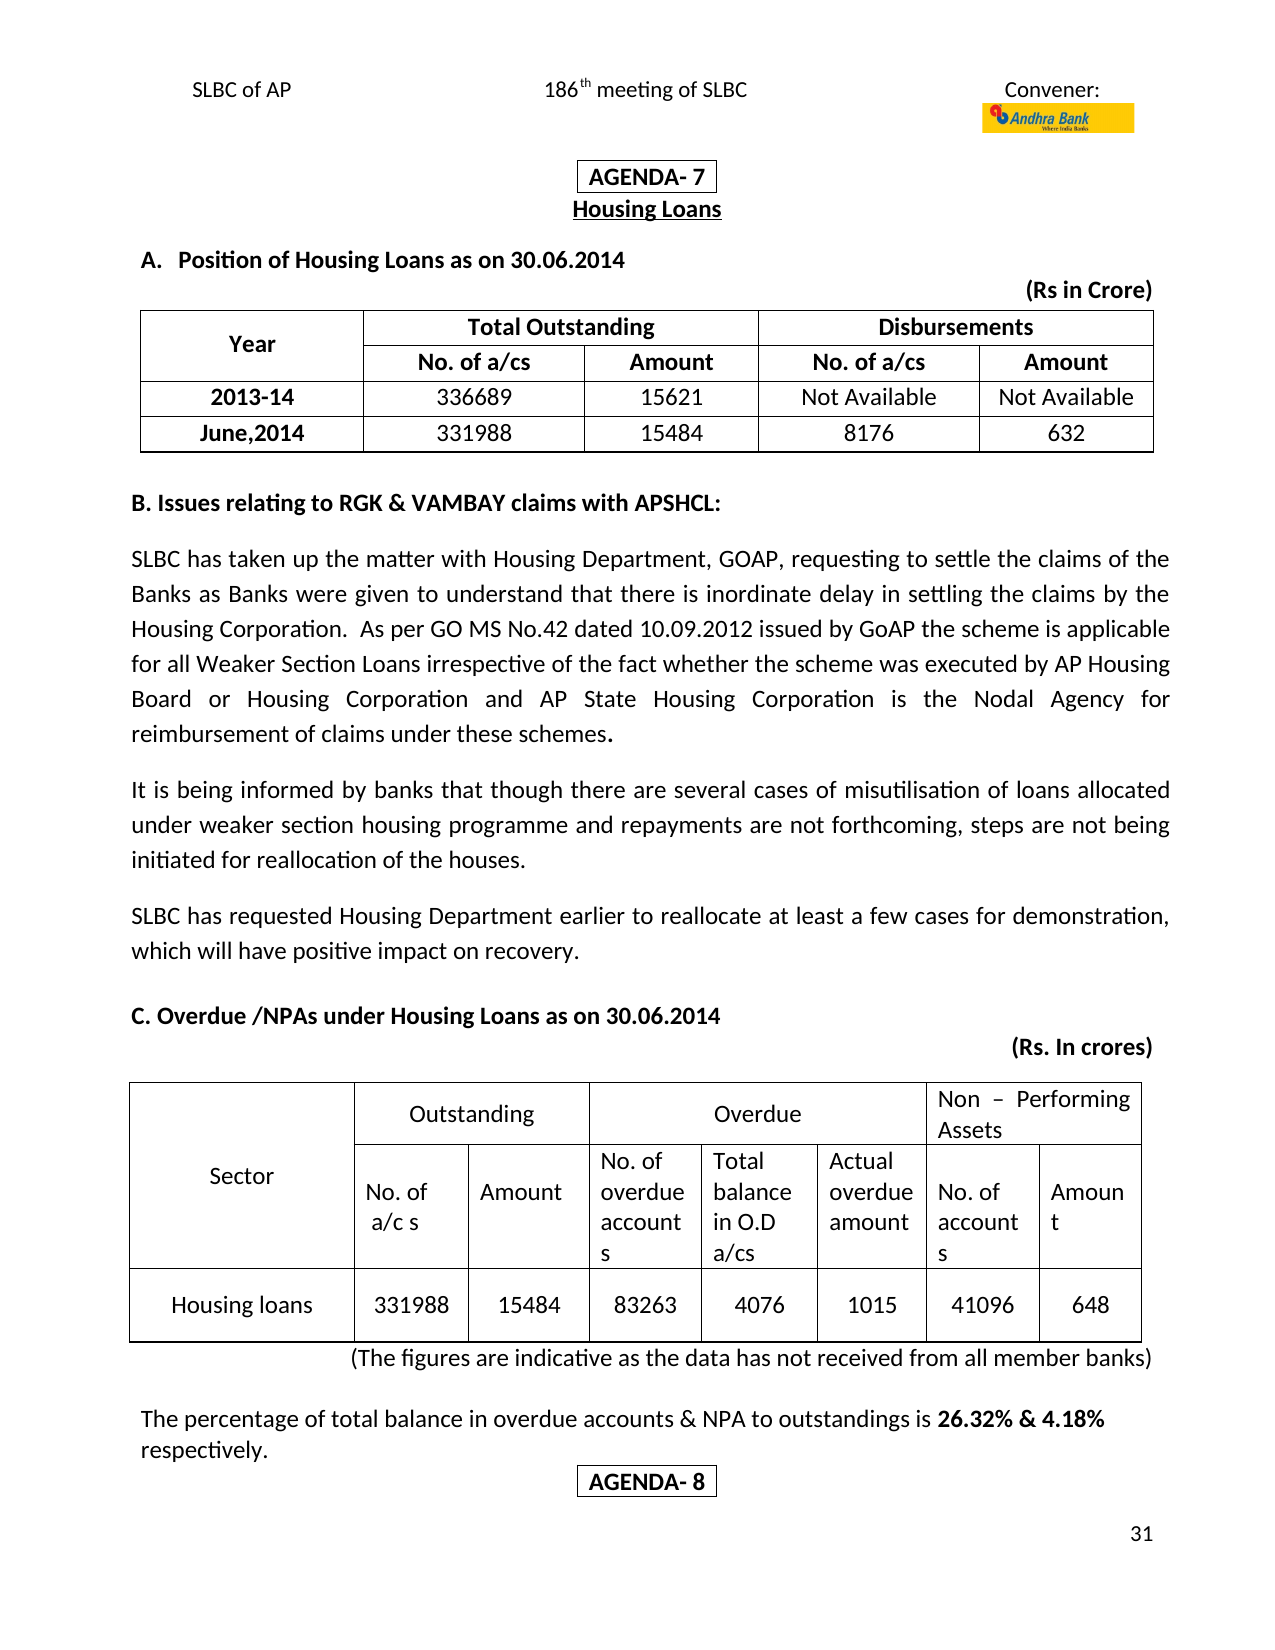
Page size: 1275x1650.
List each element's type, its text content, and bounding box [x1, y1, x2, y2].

text SLBC has requested Housing Department earlier to reallocate at least a few cases for demonstration, which will have positive impact on recovery. [131, 900, 1172, 965]
table_cell 336689 [364, 382, 584, 416]
table_cell 331988 [355, 1269, 468, 1341]
table_header Overdue [590, 1083, 926, 1144]
table_cell Not Available [980, 382, 1153, 416]
table_cell 15484 [585, 417, 758, 451]
picture [982, 103, 1135, 133]
table_cell 83263 [590, 1269, 701, 1341]
table_cell No. of a/cs [364, 346, 584, 381]
table_cell 4076 [702, 1269, 817, 1341]
table_cell 632 [980, 417, 1153, 451]
table_cell Amount [1040, 1145, 1141, 1267]
text SLBC has taken up the matter with Housing Department, GOAP, requesting to settle the claims of the Banks as Banks were given to understand that there is inordinate delay in settling the claims by the Housing Corporation. As per GO MS No.42 dated 10.09.2012 issued by GoAP the scheme is applicable for all Weaker Section Loans irrespective of the fact whether the scheme was executed by AP Housing Board or Housing Corporation and AP State Housing Corporation is the Nodal Agency for reimbursement of claims under these schemes. [131, 543, 1172, 749]
text (Rs. In crores) [141, 1031, 1153, 1061]
table_cell No. of a/c s [355, 1145, 468, 1267]
table_cell No. of accounts [927, 1145, 1039, 1267]
table_cell 2013-14 [141, 382, 363, 416]
table_cell June,2014 [141, 417, 363, 451]
table_cell Total balance in O.D a/cs [702, 1145, 817, 1267]
text C. Overdue /NPAs under Housing Loans as on 30.06.2014 [131, 1000, 1153, 1031]
table_cell No. of a/cs [759, 346, 979, 381]
table_cell Amount [469, 1145, 589, 1267]
table_header Disbursements [759, 311, 1153, 345]
table_cell 331988 [364, 417, 584, 451]
table_cell 1015 [818, 1269, 926, 1341]
table_cell Housing loans [130, 1269, 354, 1341]
table_header AGENDA- 7 [578, 161, 716, 192]
table_cell Actual overdue amount [818, 1145, 926, 1267]
table_header Outstanding [355, 1083, 589, 1144]
table_header AGENDA- 8 [578, 1466, 716, 1496]
table_header Non – Performing Assets [927, 1083, 1141, 1144]
text It is being informed by banks that though there are several cases of misutilisation of loans allocated under weaker section housing programme and repayments are not forthcoming, steps are not being initiated for reallocation of the houses. [131, 774, 1172, 874]
table_cell Not Available [759, 382, 979, 416]
table_header Sector [130, 1083, 354, 1267]
table_cell Amount [980, 346, 1153, 381]
table_cell 15621 [585, 382, 758, 416]
table_cell No. of overdue accounts [590, 1145, 701, 1267]
table_cell 8176 [759, 417, 979, 451]
table_header Year [141, 311, 363, 381]
table_cell 648 [1040, 1269, 1141, 1341]
list (Rs in Crore) [178, 275, 1153, 305]
text Housing Loans [141, 193, 1153, 223]
text B. Issues relating to RGK & VAMBAY claims with APSHCL: [131, 487, 1172, 518]
text The percentage of total balance in overdue accounts & NPA to outstandings is 26.32% & 4.18% respectively. [141, 1403, 1153, 1464]
list Position of Housing Loans as on 30.06.2014 [141, 244, 1153, 275]
table_header Total Outstanding [364, 311, 758, 345]
table_cell 41096 [927, 1269, 1039, 1341]
table_cell Amount [585, 346, 758, 381]
text (The figures are indicative as the data has not received from all member banks) [141, 1342, 1153, 1373]
table_cell 15484 [469, 1269, 589, 1341]
